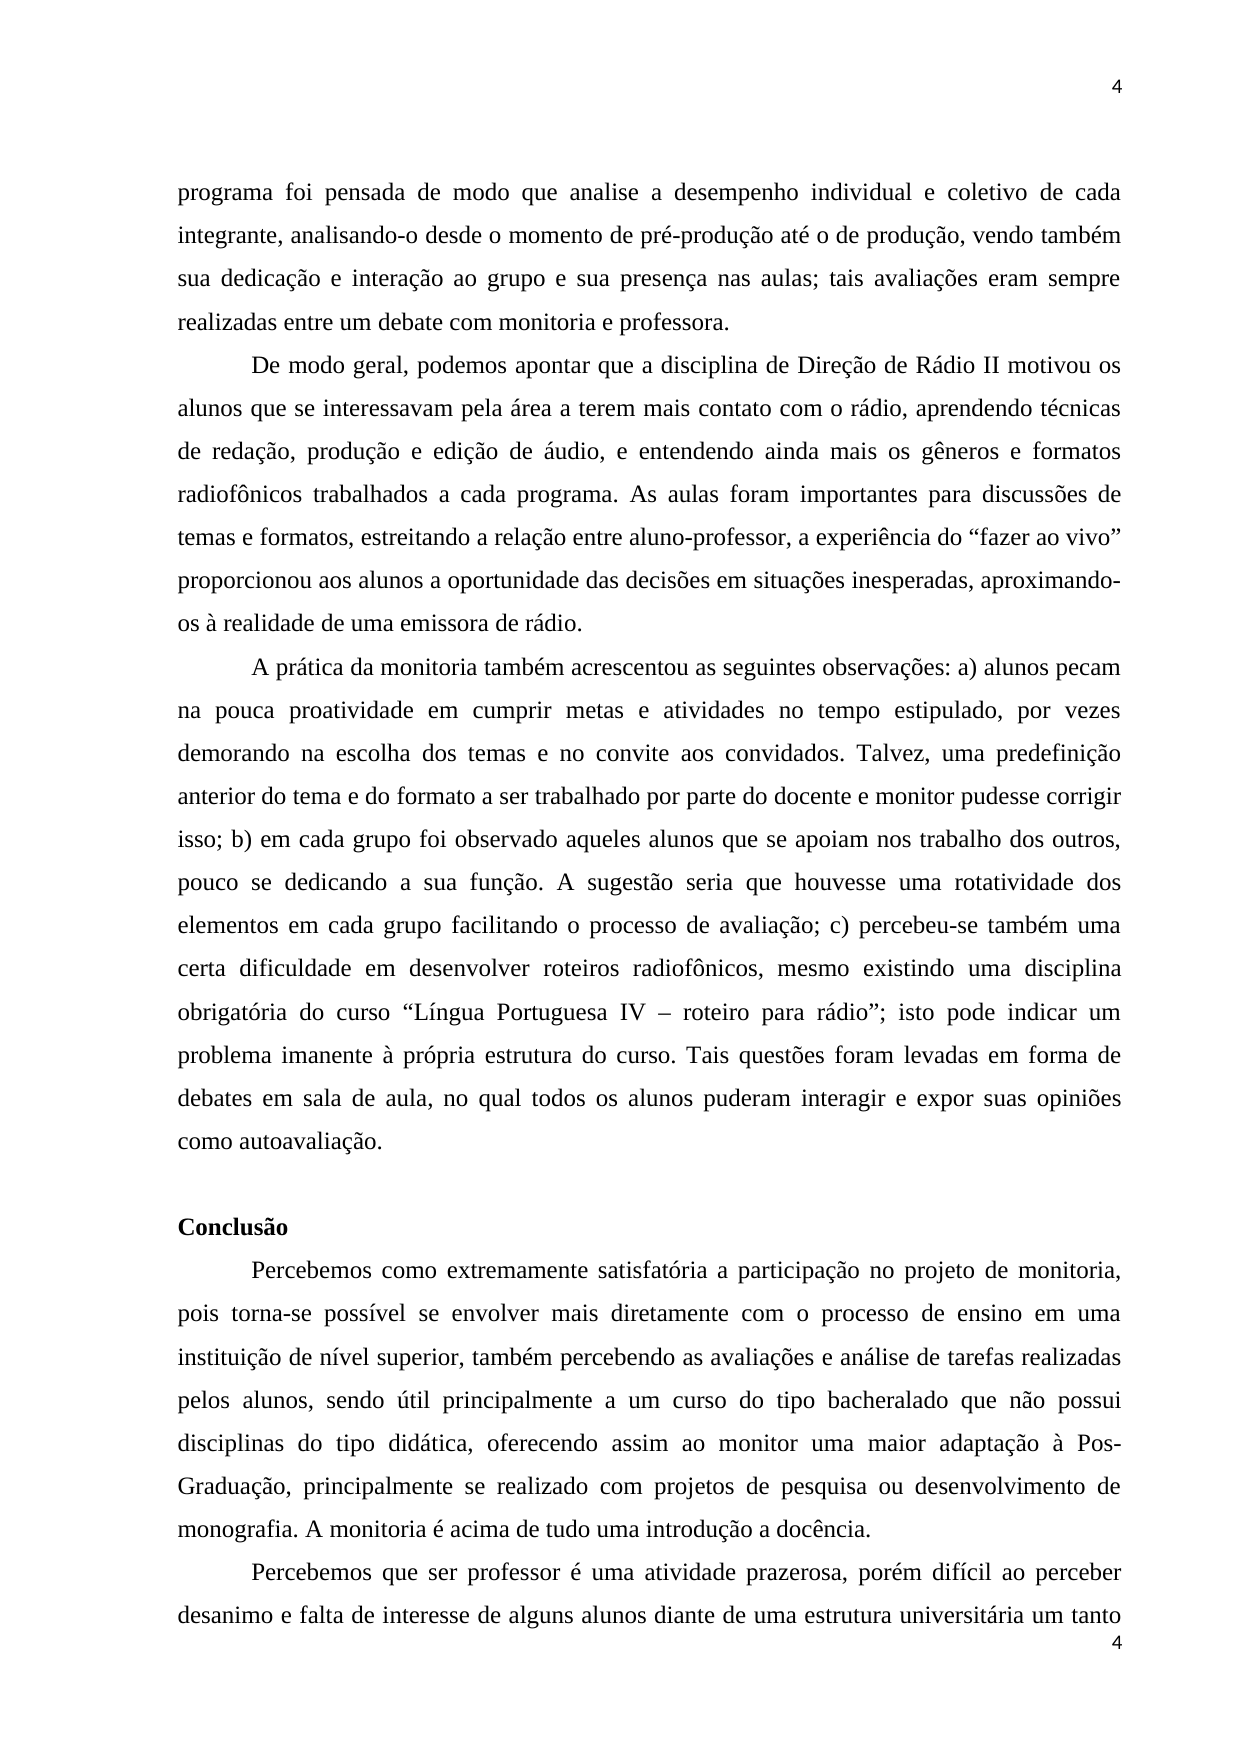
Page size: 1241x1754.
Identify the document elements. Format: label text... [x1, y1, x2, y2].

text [177, 177, 1122, 335]
text Percebemos como extremamente satisfatória a participação no projeto de monitoria, pois torna-se possível se envolver mais diretamente com o processo de ensino em uma instituição de nível superior, também percebendo as avaliações e análise de tarefas realizadas pelos alunos, sendo útil principalmente a um curso do tipo bacheralado que não possui disciplinas do tipo didática, oferecendo assim ao monitor uma maior adaptação à Pos-Graduação, principalmente se realizado com projetos de pesquisa ou desenvolvimento de monografia. A monitoria é acima de tudo uma introdução a docência. [177, 1255, 1122, 1543]
text Conclusão [177, 1212, 1122, 1241]
text A prática da monitoria também acrescentou as seguintes observações: a) alunos pecam na pouca proatividade em cumprir metas e atividades no tempo estipulado, por vezes demorando na escolha dos temas e no convite aos convidados. Talvez, uma predefinição anterior do tema e do formato a ser trabalhado por parte do docente e monitor pudesse corrigir isso; b) em cada grupo foi observado aqueles alunos que se apoiam nos trabalho dos outros, pouco se dedicando a sua função. A sugestão seria que houvesse uma rotatividade dos elementos em cada grupo facilitando o processo de avaliação; c) percebeu-se também uma certa dificuldade em desenvolver roteiros radiofônicos, mesmo existindo uma disciplina obrigatória do curso “Língua Portuguesa IV – roteiro para rádio”; isto pode indicar um problema imanente à própria estrutura do curso. Tais questões foram levadas em forma de debates em sala de aula, no qual todos os alunos puderam interagir e expor suas opiniões como autoavaliação. [177, 652, 1122, 1155]
text De modo geral, podemos apontar que a disciplina de Direção de Rádio II motivou os alunos que se interessavam pela área a terem mais contato com o rádio, aprendendo técnicas de redação, produção e edição de áudio, e entendendo ainda mais os gêneros e formatos radiofônicos trabalhados a cada programa. As aulas foram importantes para discussões de temas e formatos, estreitando a relação entre aluno-professor, a experiência do “fazer ao vivo” proporcionou aos alunos a oportunidade das decisões em situações inesperadas, aproximando-os à realidade de uma emissora de rádio. [177, 350, 1122, 637]
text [177, 1557, 1122, 1629]
